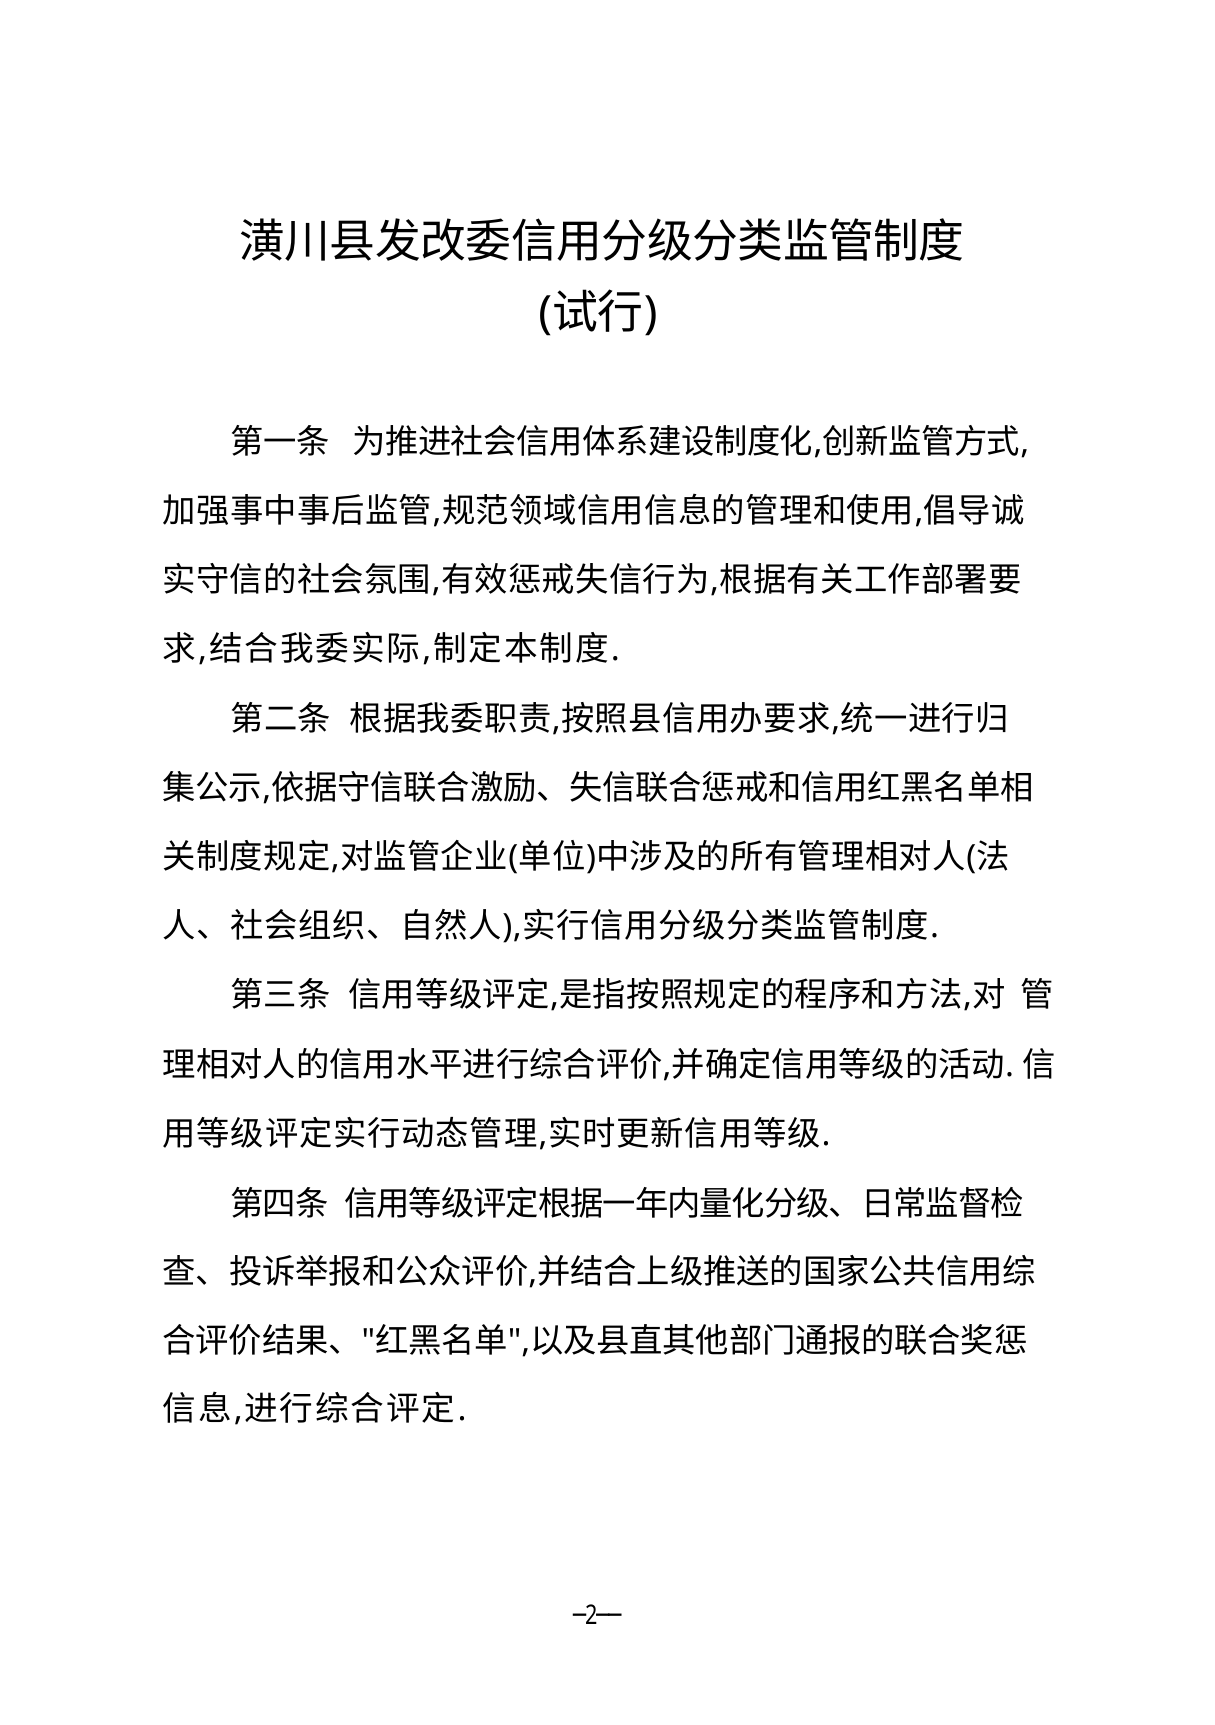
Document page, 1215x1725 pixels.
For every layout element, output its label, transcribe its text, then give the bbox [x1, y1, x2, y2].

text 第二条 根据我委职责,按照县信用办要求,统一进行归 集公示,依据守信联合激励、失信联合惩戒和信用红黑名单相 关制度规定,对监管企业(单位)中涉及的所有管理相对人(法 人、社会组织、自然人),实行信用分级分类监管制度. [162, 691, 1043, 947]
text 第四条 信用等级评定根据一年内量化分级、日常监督检 查、投诉举报和公众评价,并结合上级推送的国家公共信用综 合评价结果、"红黑名单",以及县直其他部门通报的联合奖惩 信息,进行综合评定. [162, 1176, 1043, 1430]
text 第三条 信用等级评定,是指按照规定的程序和方法,对 管理相对人的信用水平进行综合评价,并确定信用等级的活动. 信用等级评定实行动态管理,实时更新信用等级. [162, 968, 1063, 1155]
text 潢川县发改委信用分级分类监管制度 (试行) [239, 204, 965, 342]
text 第一条 为推进社会信用体系建设制度化,创新监管方式, 加强事中事后监管,规范领域信用信息的管理和使用,倡导诚 实守信的社会氛围,有效惩戒失信行为,根据有关工作部署要 求,结合我委实际,制定本制度. [162, 414, 1061, 670]
